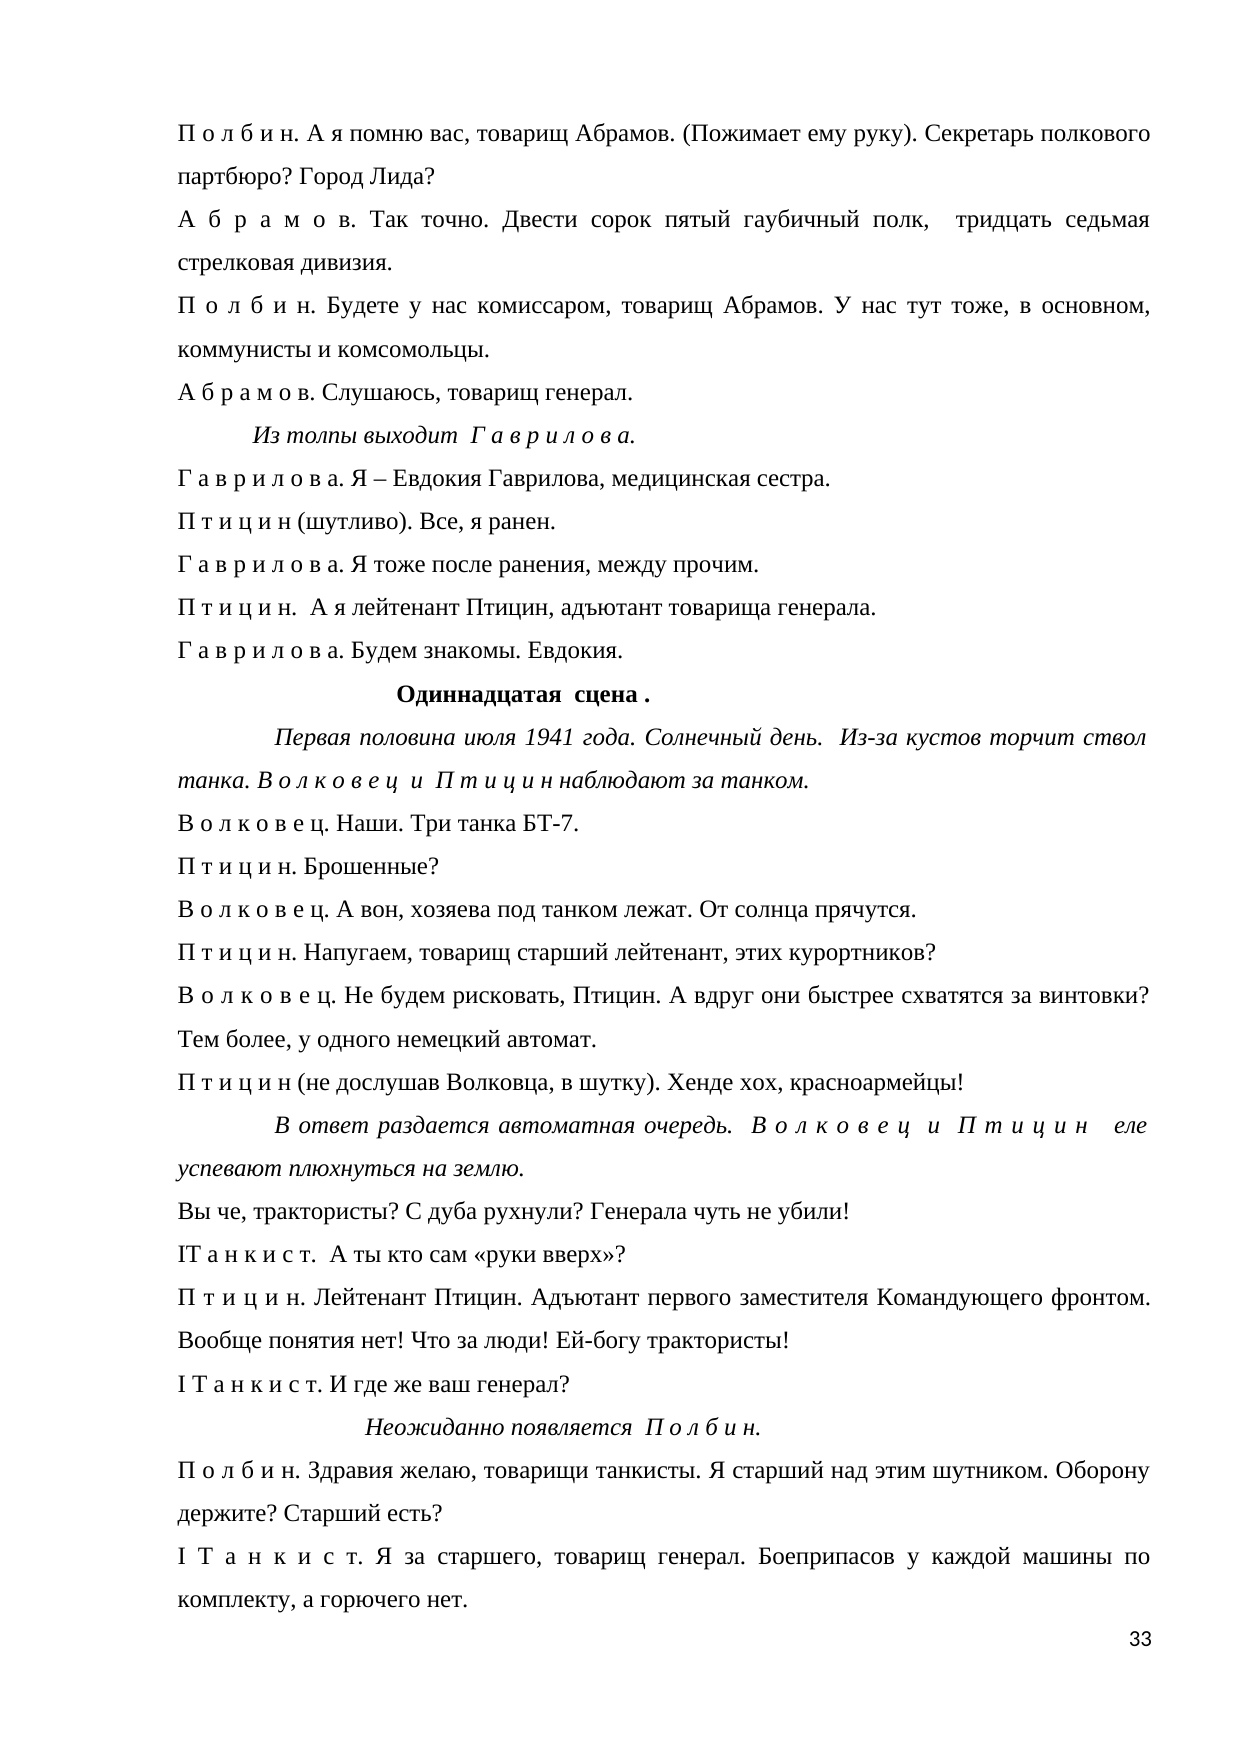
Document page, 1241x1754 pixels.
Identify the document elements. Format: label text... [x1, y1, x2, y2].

text Г а в р и л о в а. Я тоже после ранения, между прочим. [177, 549, 1152, 578]
text П о л б и н. А я помню вас, товарищ Абрамов. (Пожимает ему руку). Секретарь полкового партбюро? Город Лида? [177, 118, 1152, 190]
text Г а в р и л о в а. Будем знакомы. Евдокия. [177, 636, 1152, 664]
text Неожиданно появляется П о л б и н. [177, 1412, 1152, 1441]
text П т и ц и н (не дослушав Волковца, в шутку). Хенде хох, красноармейцы! [177, 1067, 1152, 1096]
text П т и ц и н. А я лейтенант Птицин, адъютант товарища генерала. [177, 592, 1152, 621]
text Одиннадцатая сцена . [177, 679, 1152, 707]
text В о л к о в е ц. Наши. Три танка БТ-7. [177, 808, 1152, 837]
text I Т а н к и с т. Я за старшего, товарищ генерал. Боеприпасов у каждой машины по комплекту, а горючего нет. [177, 1541, 1152, 1613]
text I Т а н к и с т. И где же ваш генерал? [177, 1369, 1152, 1397]
text П т и ц и н. Напугаем, товарищ старший лейтенант, этих курортников? [177, 937, 1152, 966]
text А б р а м о в. Слушаюсь, товарищ генерал. [177, 377, 1152, 406]
text П т и ц и н. Лейтенант Птицин. Адъютант первого заместителя Командующего фронтом. Вообще понятия нет! Что за люди! Ей-богу трактористы! [177, 1282, 1152, 1354]
text П т и ц и н (шутливо). Все, я ранен. [177, 506, 1152, 535]
text Вы че, трактористы? С дуба рухнули? Генерала чуть не убили! [177, 1196, 1152, 1225]
text П о л б и н. Здравия желаю, товарищи танкисты. Я старший над этим шутником. Оборону держите? Старший есть? [177, 1455, 1152, 1527]
text В о л к о в е ц. А вон, хозяева под танком лежат. От солнца прячутся. [177, 894, 1152, 923]
text В о л к о в е ц. Не будем рисковать, Птицин. А вдруг они быстрее схватятся за винтовки? Тем более, у одного немецкий автомат. [177, 981, 1152, 1052]
text Первая половина июля 1941 года. Солнечный день. Из-за кустов торчит ствол танка. В о л к о в е ц и П т и ц и н наблюдают за танком. [177, 722, 1152, 794]
text Г а в р и л о в а. Я – Евдокия Гаврилова, медицинская сестра. [177, 463, 1152, 492]
text IТ а н к и с т. А ты кто сам «руки вверх»? [177, 1239, 1152, 1268]
text Из толпы выходит Г а в р и л о в а. [177, 420, 1152, 449]
text П о л б и н. Будете у нас комиссаром, товарищ Абрамов. У нас тут тоже, в основном, коммунисты и комсомольцы. [177, 291, 1152, 362]
text А б р а м о в. Так точно. Двести сорок пятый гаубичный полк, тридцать седьмая стрелковая дивизия. [177, 204, 1152, 276]
text В ответ раздается автоматная очередь. В о л к о в е ц и П т и ц и н еле успевают плюхнуться на землю. [177, 1110, 1152, 1182]
text П т и ц и н. Брошенные? [177, 851, 1152, 880]
